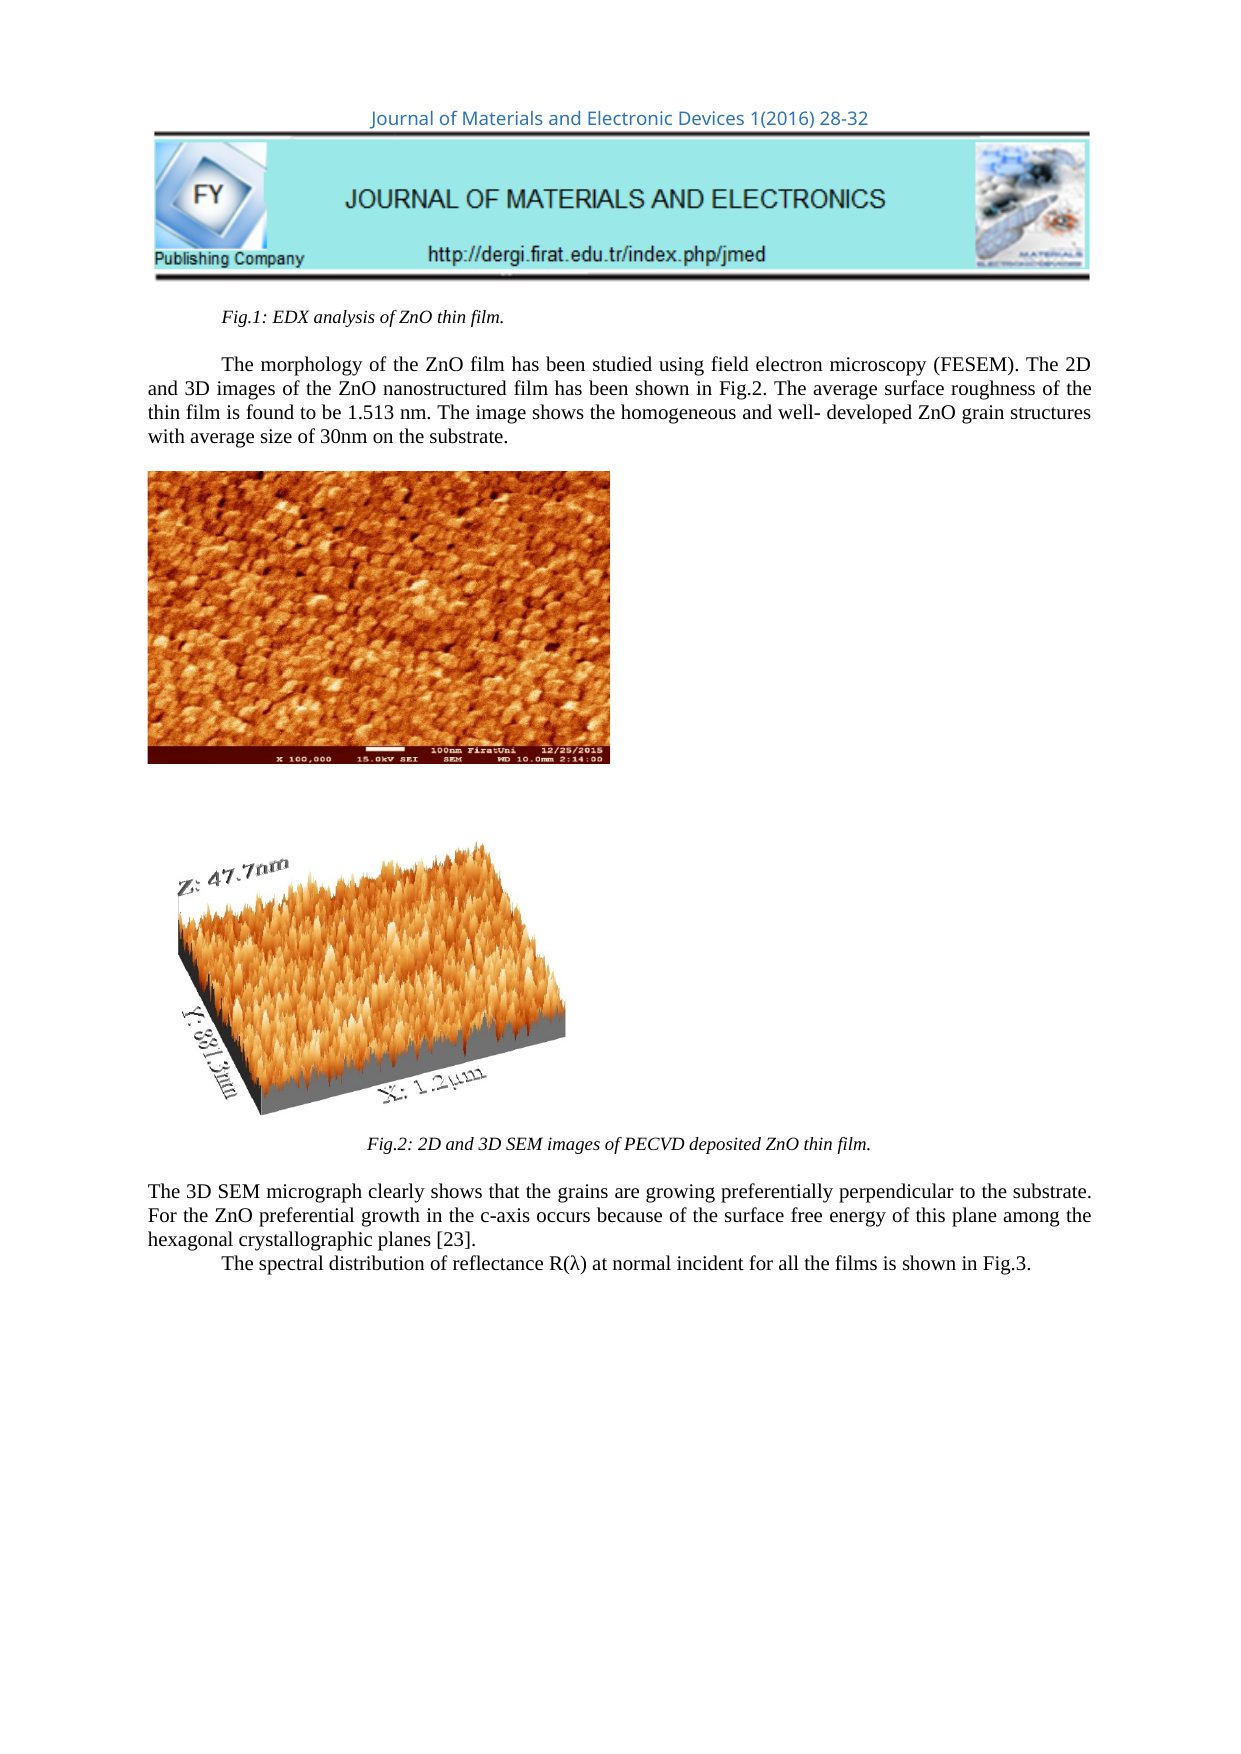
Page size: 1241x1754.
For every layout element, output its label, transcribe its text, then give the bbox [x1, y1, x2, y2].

picture [153, 130, 1093, 282]
text The spectral distribution of reflectance R(λ) at normal incident for all the films is shown in Fig.3. [148, 1251, 1093, 1275]
text Fig.2: 2D and 3D SEM images of PECVD deposited ZnO thin film. [148, 1133, 1093, 1155]
text The 3D SEM micrograph clearly shows that the grains are growing preferentially perpendicular to the substrate. For the ZnO preferential growth in the c-axis occurs because of the surface free energy of this plane among the hexagonal crystallographic planes [23]. [148, 1179, 1093, 1251]
picture [147, 811, 584, 1134]
text The morphology of the ZnO film has been studied using field electron microscopy (FESEM). The 2D and 3D images of the ZnO nanostructured film has been shown in Fig.2. The average surface roughness of the thin film is found to be 1.513 nm. The image shows the homogeneous and well- developed ZnO grain structures with average size of 30nm on the substrate. [148, 352, 1093, 448]
text Fig.1: EDX analysis of ZnO thin film. [148, 306, 1093, 328]
picture [147, 471, 611, 764]
